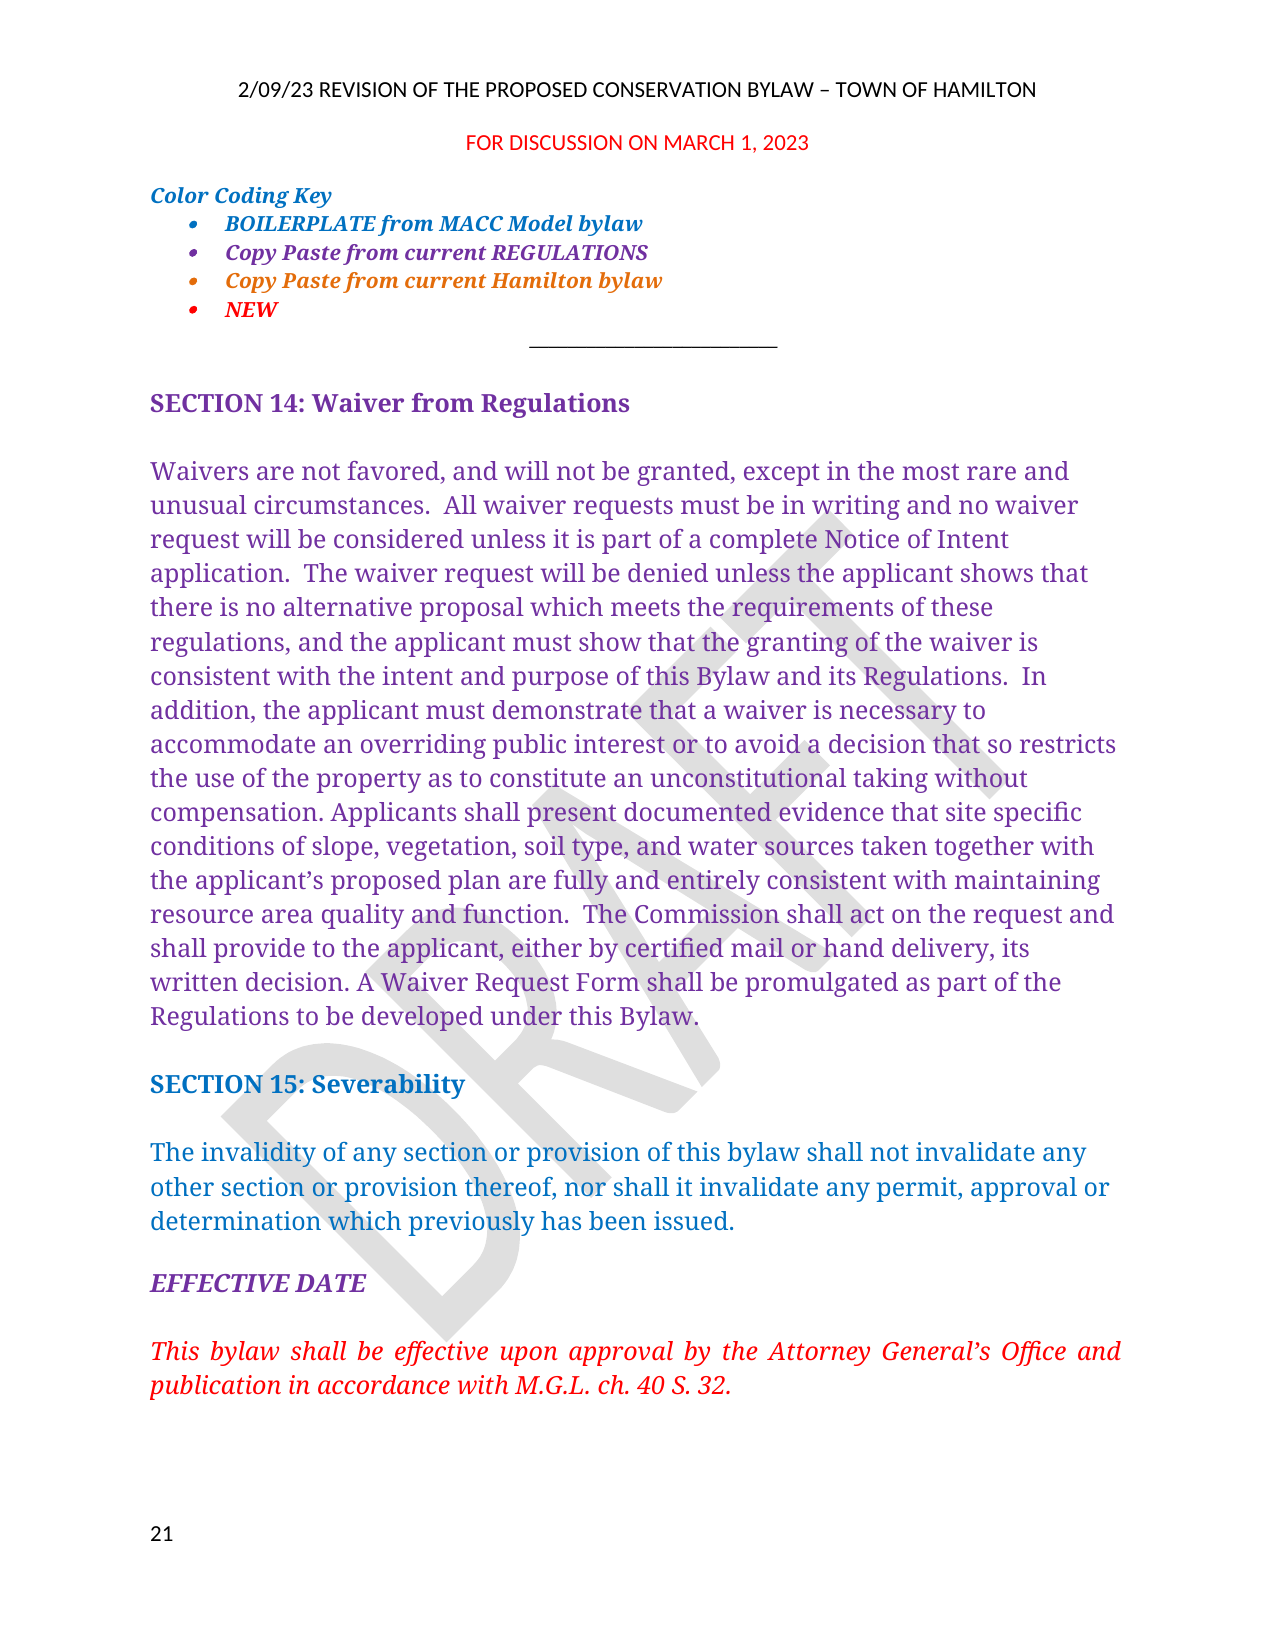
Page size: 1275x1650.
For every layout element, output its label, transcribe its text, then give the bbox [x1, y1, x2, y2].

text SECTION 14: Waiver from Regulations [150, 386, 1125, 420]
text This bylaw shall be effective upon approval by the Attorney General’s Office and publication in accordance with M.G.L. ch. 40 S. 32. [150, 1333, 1125, 1402]
text Waivers are not favored, and will not be granted, except in the most rare and unusual circumstances. All waiver requests must be in writing and no waiver request will be considered unless it is part of a complete Notice of Intent application. The waiver request will be denied unless the applicant shows that there is no alternative proposal which meets the requirements of these regulations, and the applicant must show that the granting of the waiver is consistent with the intent and purpose of this Bylaw and its Regulations. In addition, the applicant must demonstrate that a waiver is necessary to accommodate an overriding public interest or to avoid a decision that so restricts the use of the property as to constitute an unconstitutional taking without compensation. Applicants shall present documented evidence that site specific conditions of slope, vegetation, soil type, and water sources taken together with the applicant’s proposed plan are fully and entirely consistent with maintaining resource area quality and function. The Commission shall act on the request and shall provide to the applicant, either by certified mail or hand delivery, its written decision. A Waiver Request Form shall be promulgated as part of the Regulations to be developed under this Bylaw. [150, 454, 1125, 1033]
text The invalidity of any section or provision of this bylaw shall not invalidate any other section or provision thereof, nor shall it invalidate any permit, approval or determination which previously has been issued. [150, 1135, 1125, 1237]
subtitle EFFECTIVE DATE [150, 1265, 1125, 1299]
text SECTION 15: Severability [150, 1067, 1125, 1101]
